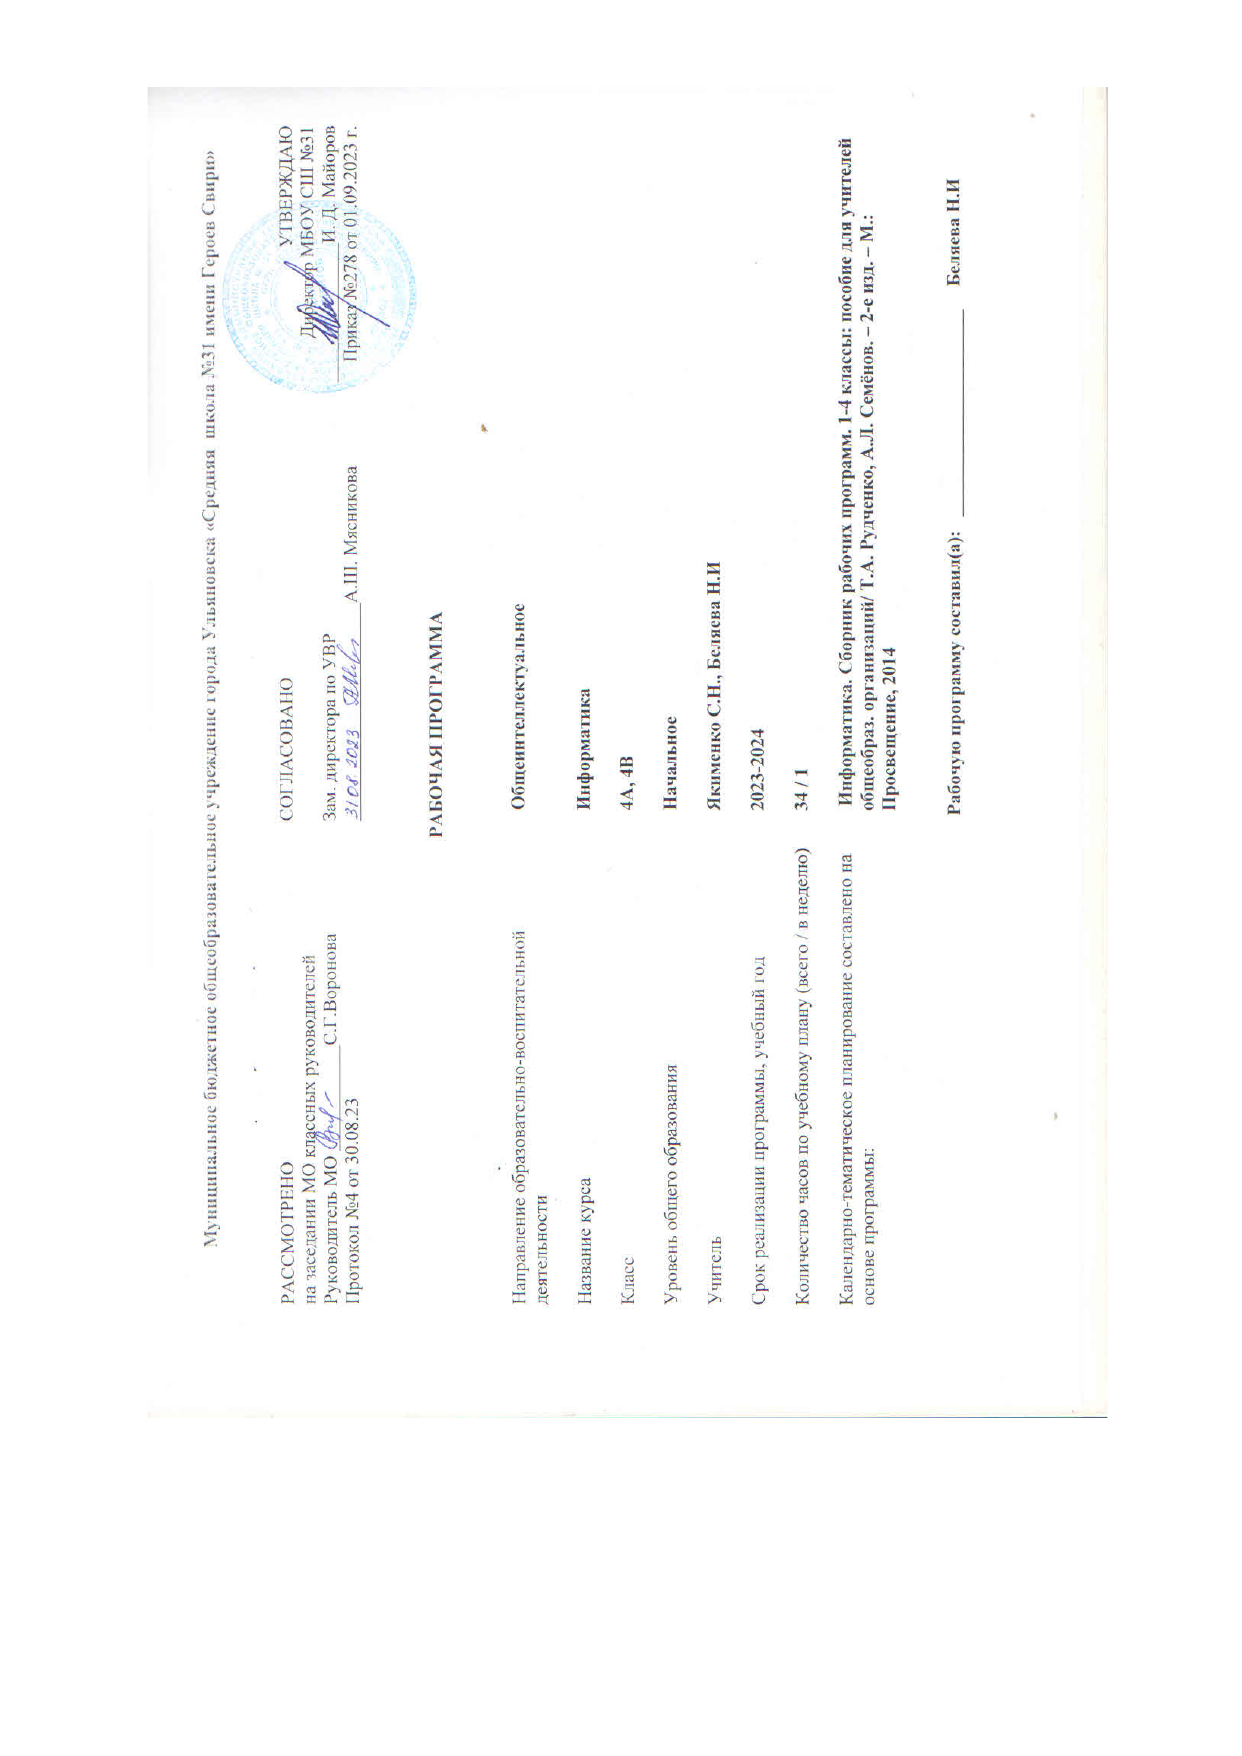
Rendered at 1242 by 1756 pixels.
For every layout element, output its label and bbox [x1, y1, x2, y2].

picture [147, 87, 1108, 1418]
